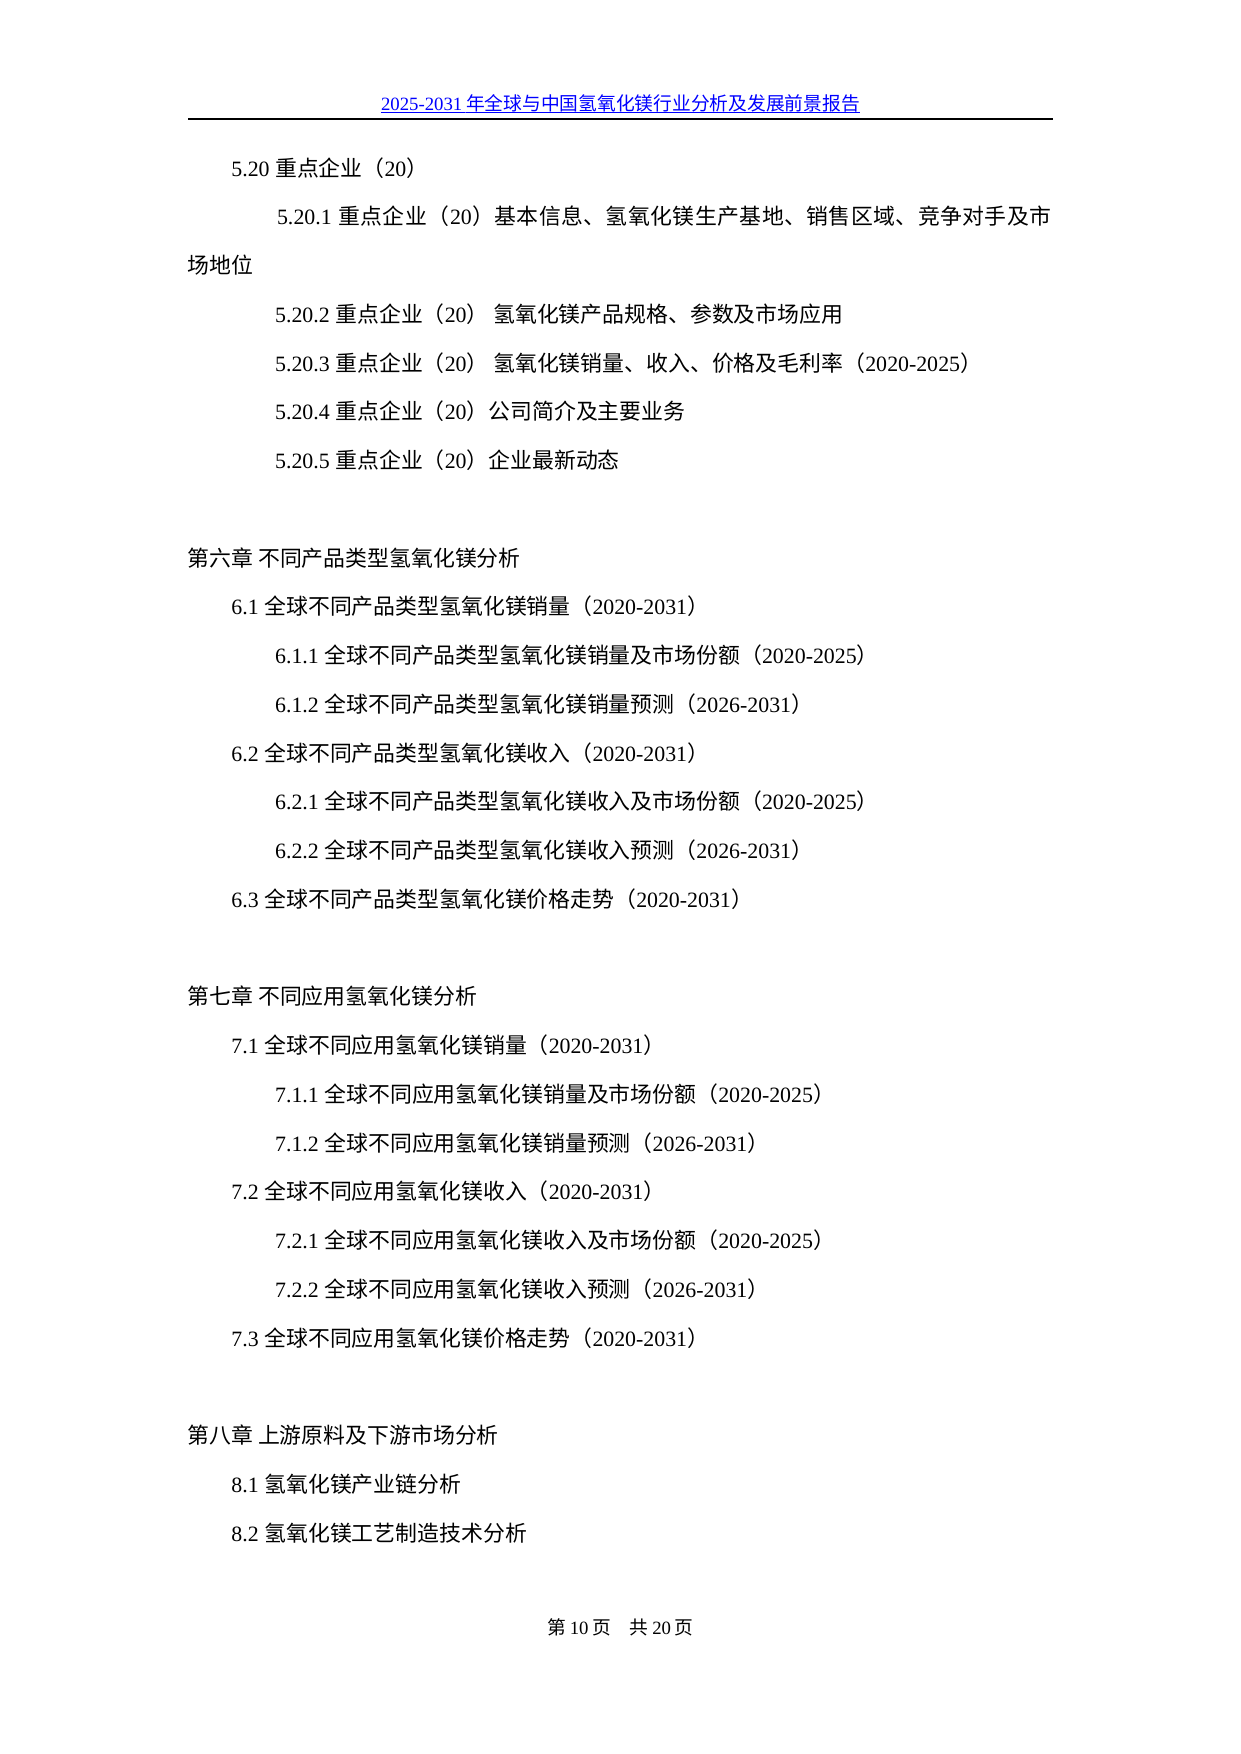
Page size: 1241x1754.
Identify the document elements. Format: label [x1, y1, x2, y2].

text [187, 150, 1053, 1548]
